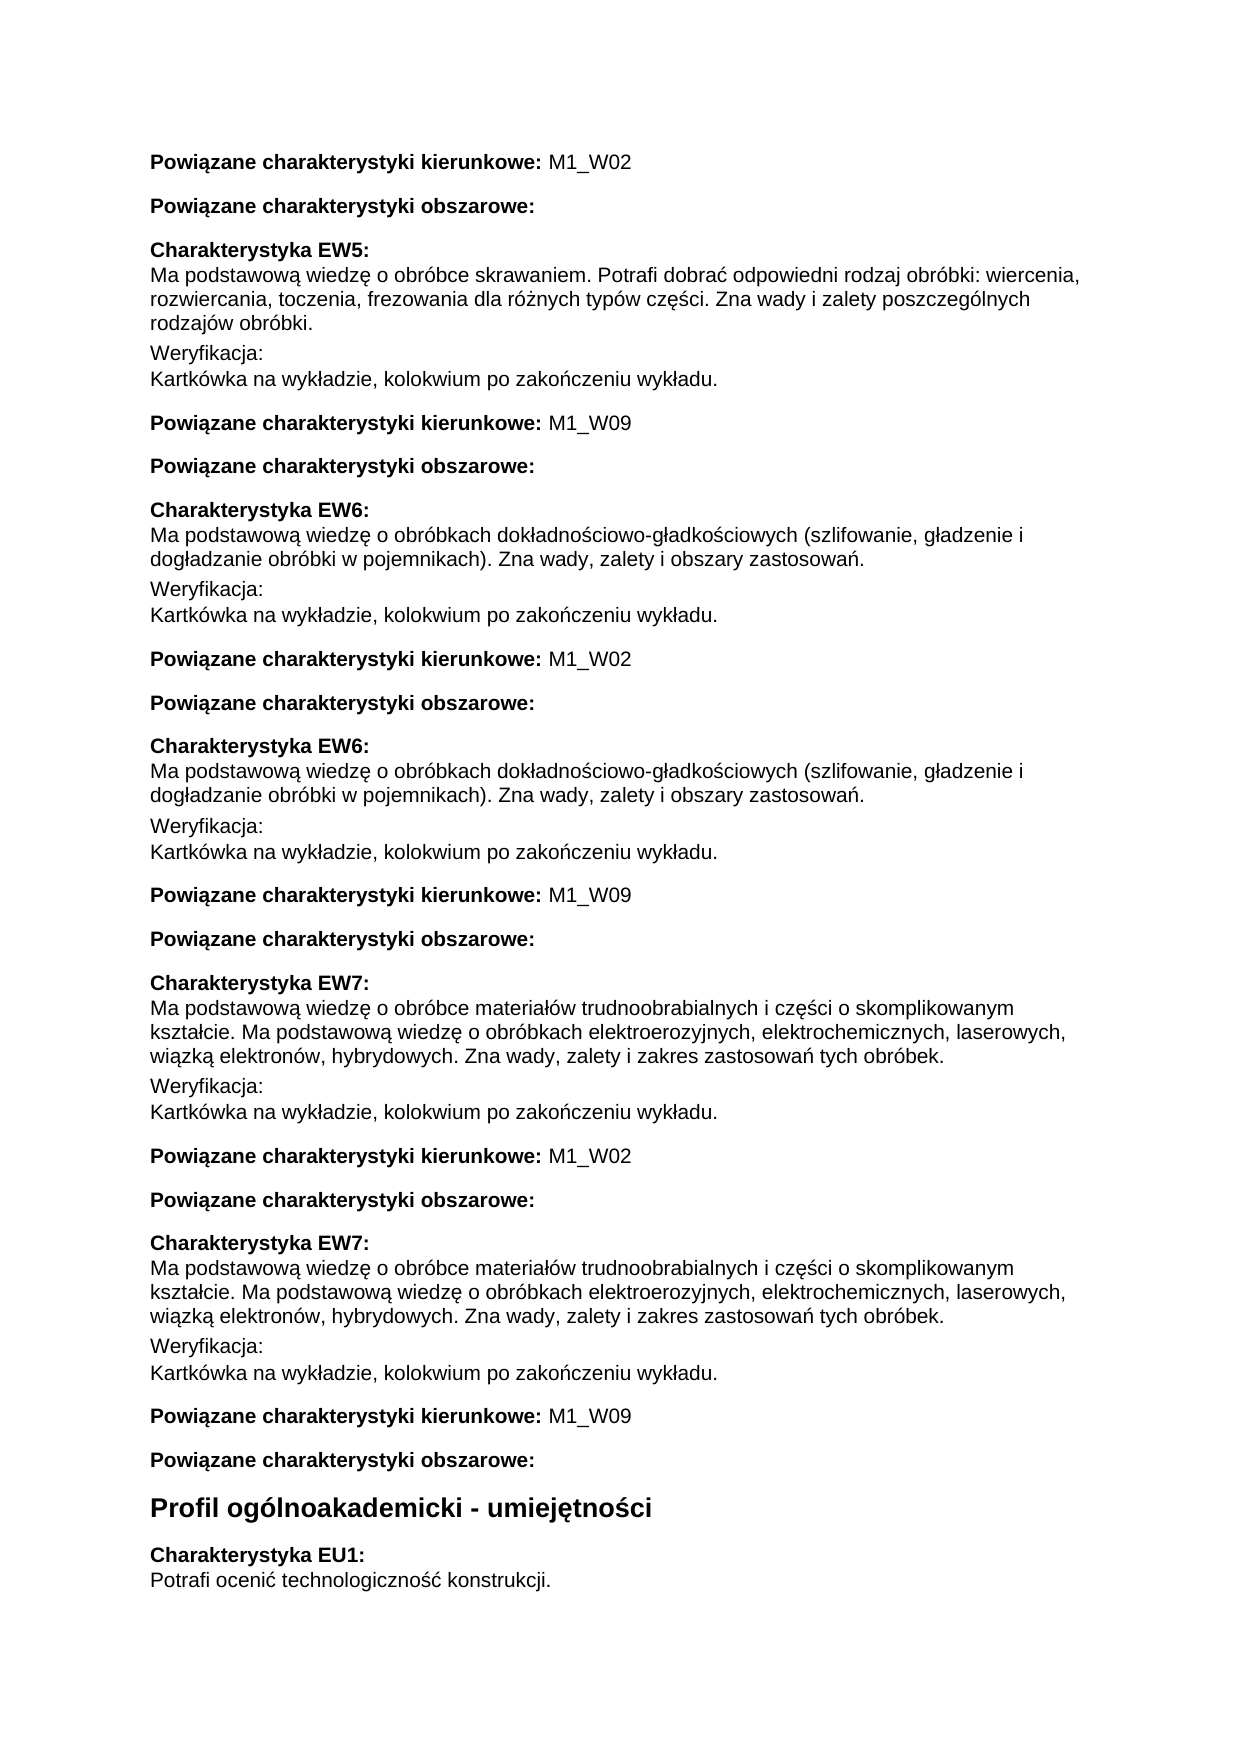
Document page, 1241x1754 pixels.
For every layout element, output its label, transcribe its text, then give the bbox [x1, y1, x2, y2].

text Powiązane charakterystyki obszarowe: [150, 1187, 1090, 1211]
text Kartkówka na wykładzie, kolokwium po zakończeniu wykładu. [150, 603, 1090, 627]
text Kartkówka na wykładzie, kolokwium po zakończeniu wykładu. [150, 367, 1090, 391]
text Charakterystyka EW7: [150, 1231, 1090, 1255]
text Potrafi ocenić technologiczność konstrukcji. [150, 1568, 1090, 1592]
text Ma podstawową wiedzę o obróbkach dokładnościowo-gładkościowych (szlifowanie, gładzenie i dogładzanie obróbki w pojemnikach). Zna wady, zalety i obszary zastosowań. [150, 523, 1090, 571]
text Charakterystyka EW6: [150, 734, 1090, 758]
text Weryfikacja: [150, 813, 1090, 837]
text Ma podstawową wiedzę o obróbce materiałów trudnoobrabialnych i części o skomplikowanym kształcie. Ma podstawową wiedzę o obróbkach elektroerozyjnych, elektrochemicznych, laserowych, wiązką elektronów, hybrydowych. Zna wady, zalety i zakres zastosowań tych obróbek. [150, 996, 1090, 1068]
text Powiązane charakterystyki kierunkowe: M1_W09 [150, 883, 1090, 907]
subtitle Profil ogólnoakademicki - umiejętności [150, 1492, 1090, 1523]
text Weryfikacja: [150, 341, 1090, 364]
text Powiązane charakterystyki kierunkowe: M1_W02 [150, 1144, 1090, 1168]
text Powiązane charakterystyki kierunkowe: M1_W09 [150, 410, 1090, 434]
text Charakterystyka EW7: [150, 971, 1090, 995]
text Powiązane charakterystyki kierunkowe: M1_W02 [150, 647, 1090, 671]
text Weryfikacja: [150, 577, 1090, 601]
text Weryfikacja: [150, 1334, 1090, 1358]
text Powiązane charakterystyki obszarowe: [150, 454, 1090, 478]
text Powiązane charakterystyki obszarowe: [150, 927, 1090, 951]
text Powiązane charakterystyki obszarowe: [150, 1448, 1090, 1472]
text Kartkówka na wykładzie, kolokwium po zakończeniu wykładu. [150, 1100, 1090, 1124]
text Charakterystyka EW6: [150, 498, 1090, 522]
text Powiązane charakterystyki obszarowe: [150, 194, 1090, 218]
text Weryfikacja: [150, 1074, 1090, 1098]
text Charakterystyka EU1: [150, 1543, 1090, 1567]
text Powiązane charakterystyki obszarowe: [150, 691, 1090, 714]
text Powiązane charakterystyki kierunkowe: M1_W02 [150, 150, 1090, 174]
text Kartkówka na wykładzie, kolokwium po zakończeniu wykładu. [150, 1360, 1090, 1384]
text Powiązane charakterystyki kierunkowe: M1_W09 [150, 1404, 1090, 1428]
text Kartkówka na wykładzie, kolokwium po zakończeniu wykładu. [150, 839, 1090, 863]
text Ma podstawową wiedzę o obróbce materiałów trudnoobrabialnych i części o skomplikowanym kształcie. Ma podstawową wiedzę o obróbkach elektroerozyjnych, elektrochemicznych, laserowych, wiązką elektronów, hybrydowych. Zna wady, zalety i zakres zastosowań tych obróbek. [150, 1256, 1090, 1328]
text Ma podstawową wiedzę o obróbkach dokładnościowo-gładkościowych (szlifowanie, gładzenie i dogładzanie obróbki w pojemnikach). Zna wady, zalety i obszary zastosowań. [150, 759, 1090, 807]
text Charakterystyka EW5: [150, 237, 1090, 261]
